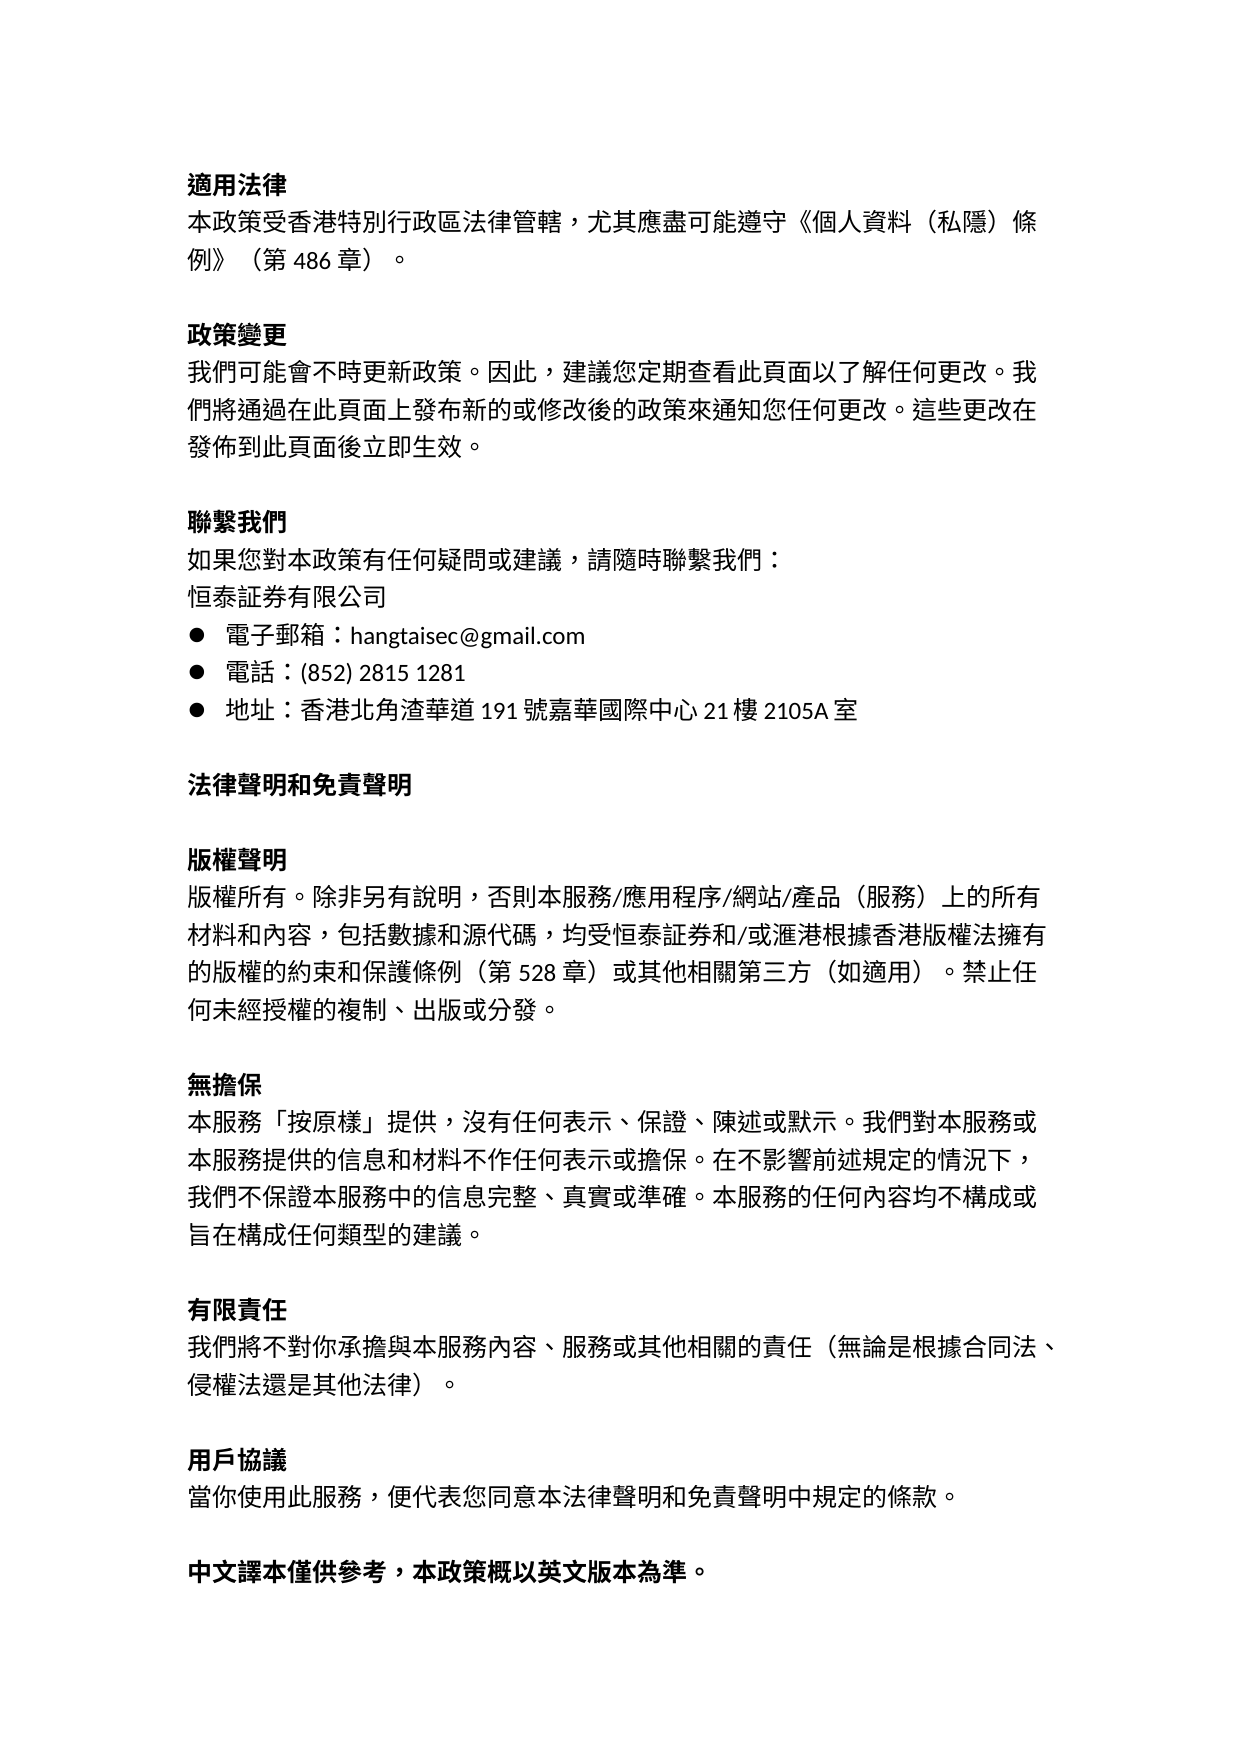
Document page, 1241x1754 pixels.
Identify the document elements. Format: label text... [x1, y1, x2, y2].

text 中文譯本僅供參考，本政策概以英文版本為準。 [187, 1552, 1053, 1589]
list 地址：香港北角渣華道191號嘉華國際中心21樓2105A室 [187, 689, 1053, 727]
text 無擔保 [187, 1064, 1053, 1102]
text 如果您對本政策有任何疑問或建議，請隨時聯繫我們： [187, 539, 1053, 577]
list 電子郵箱：hangtaisec@gmail.com [187, 614, 1053, 652]
list 電話：(852) 2815 1281 [187, 652, 1053, 689]
text 聯繫我們 [187, 502, 1053, 539]
text 有限責任 [187, 1289, 1053, 1327]
text 法律聲明和免責聲明 [187, 764, 1053, 802]
text 恒泰証券有限公司 [187, 577, 1053, 614]
text 版權所有。除非另有說明，否則本服務/應用程序/網站/產品（服務）上的所有材料和內容，包括數據和源代碼，均受恒泰証券和/或滙港根據香港版權法擁有的版權的約束和保護條例（第 528 章）或其他相關第三方（如適用）。禁止任何未經授權的複制、出版或分發。 [187, 877, 1053, 1027]
text 本服務「按原樣」提供，沒有任何表示、保證、陳述或默示。我們對本服務或本服務提供的信息和材料不作任何表示或擔保。在不影響前述規定的情況下，我們不保證本服務中的信息完整、真實或準確。本服務的任何內容均不構成或旨在構成任何類型的建議。 [187, 1102, 1053, 1252]
text 我們將不對你承擔與本服務內容、服務或其他相關的責任（無論是根據合同法、侵權法還是其他法律）。 [187, 1327, 1053, 1402]
text 我們可能會不時更新政策。因此，建議您定期查看此頁面以了解任何更改。我們將通過在此頁面上發布新的或修改後的政策來通知您任何更改。這些更改在發佈到此頁面後立即生效。 [187, 352, 1053, 464]
text 版權聲明 [187, 839, 1053, 877]
text 適用法律 [187, 164, 1053, 202]
text 本政策受香港特別行政區法律管轄，尤其應盡可能遵守《個人資料（私隱）條例》（第 486 章）。 [187, 202, 1053, 277]
text 當你使用此服務，便代表您同意本法律聲明和免責聲明中規定的條款。 [187, 1477, 1053, 1514]
text 用戶協議 [187, 1439, 1053, 1477]
text 政策變更 [187, 314, 1053, 352]
